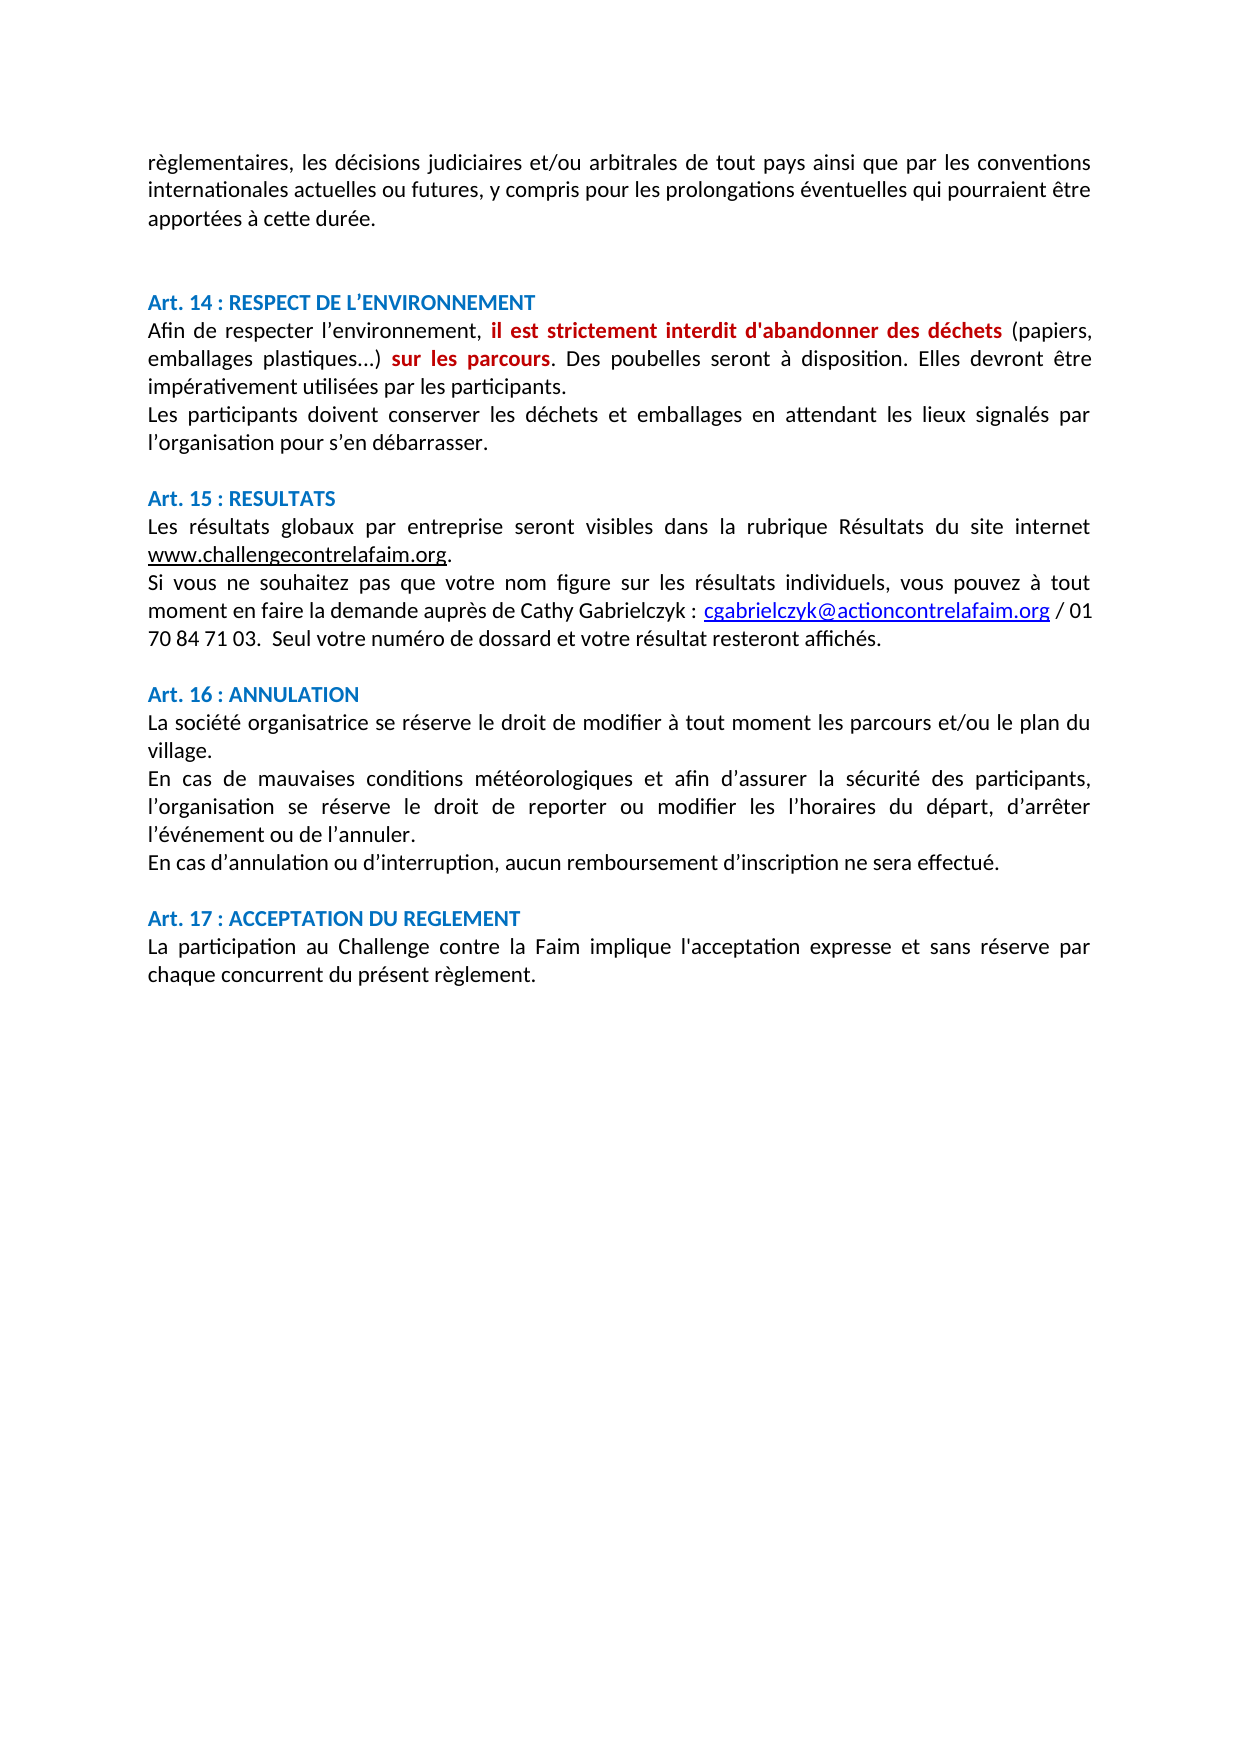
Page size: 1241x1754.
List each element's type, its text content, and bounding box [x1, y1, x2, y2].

text Art. 17 : ACCEPTATION DU REGLEMENT [148, 904, 1093, 932]
text Afin de respecter l’environnement, il est strictement interdit d'abandonner des déchets (papiers, emballages plastiques...) sur les parcours. Des poubelles seront à disposition. Elles devront être impérativement utilisées par les participants. [148, 316, 1093, 400]
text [148, 148, 1093, 232]
text En cas d’annulation ou d’interruption, aucun remboursement d’inscription ne sera effectué. [148, 848, 1093, 876]
text Les participants doivent conserver les déchets et emballages en attendant les lieux signalés par l’organisation pour s’en débarrasser. [148, 400, 1093, 456]
text Les résultats globaux par entreprise seront visibles dans la rubrique Résultats du site internet www.challengecontrelafaim.org. [148, 512, 1093, 568]
text En cas de mauvaises conditions météorologiques et afin d’assurer la sécurité des participants, l’organisation se réserve le droit de reporter ou modifier les l’horaires du départ, d’arrêter l’événement ou de l’annuler. [148, 764, 1093, 848]
text La participation au Challenge contre la Faim implique l'acceptation expresse et sans réserve par chaque concurrent du présent règlement. [148, 932, 1093, 988]
text Art. 15 : RESULTATS [148, 484, 1093, 512]
text Art. 16 : ANNULATION [148, 680, 1093, 708]
text Art. 14 : RESPECT DE L’ENVIRONNEMENT [148, 288, 1093, 316]
text La société organisatrice se réserve le droit de modifier à tout moment les parcours et/ou le plan du village. [148, 708, 1093, 764]
text Si vous ne souhaitez pas que votre nom figure sur les résultats individuels, vous pouvez à tout moment en faire la demande auprès de Cathy Gabrielczyk : cgabrielczyk@actioncontrelafaim.org / 01 70 84 71 03. Seul votre numéro de dossard et votre résultat resteront affichés. [148, 568, 1093, 652]
